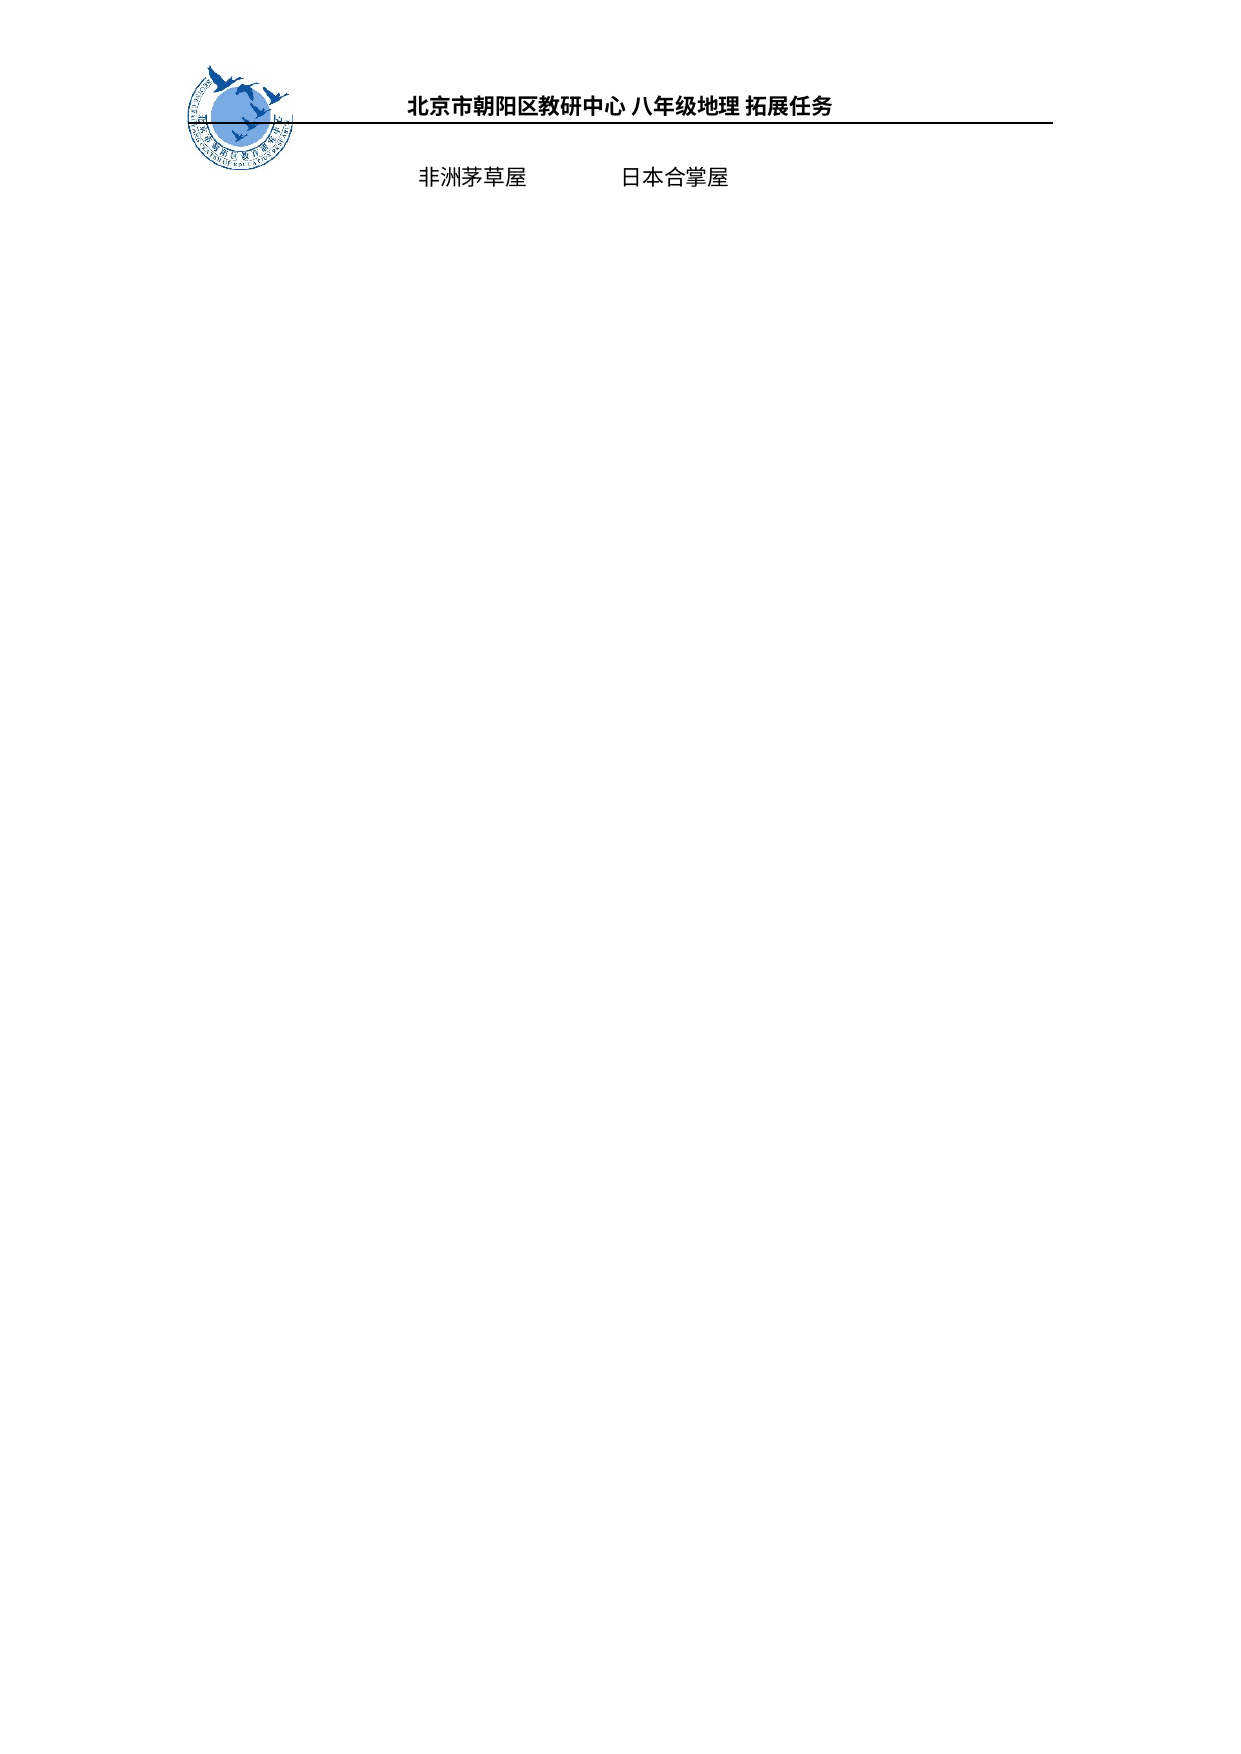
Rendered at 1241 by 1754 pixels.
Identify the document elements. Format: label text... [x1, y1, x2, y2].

text 非洲茅草屋 日本合掌屋 [187, 160, 1053, 192]
picture [187, 65, 293, 160]
